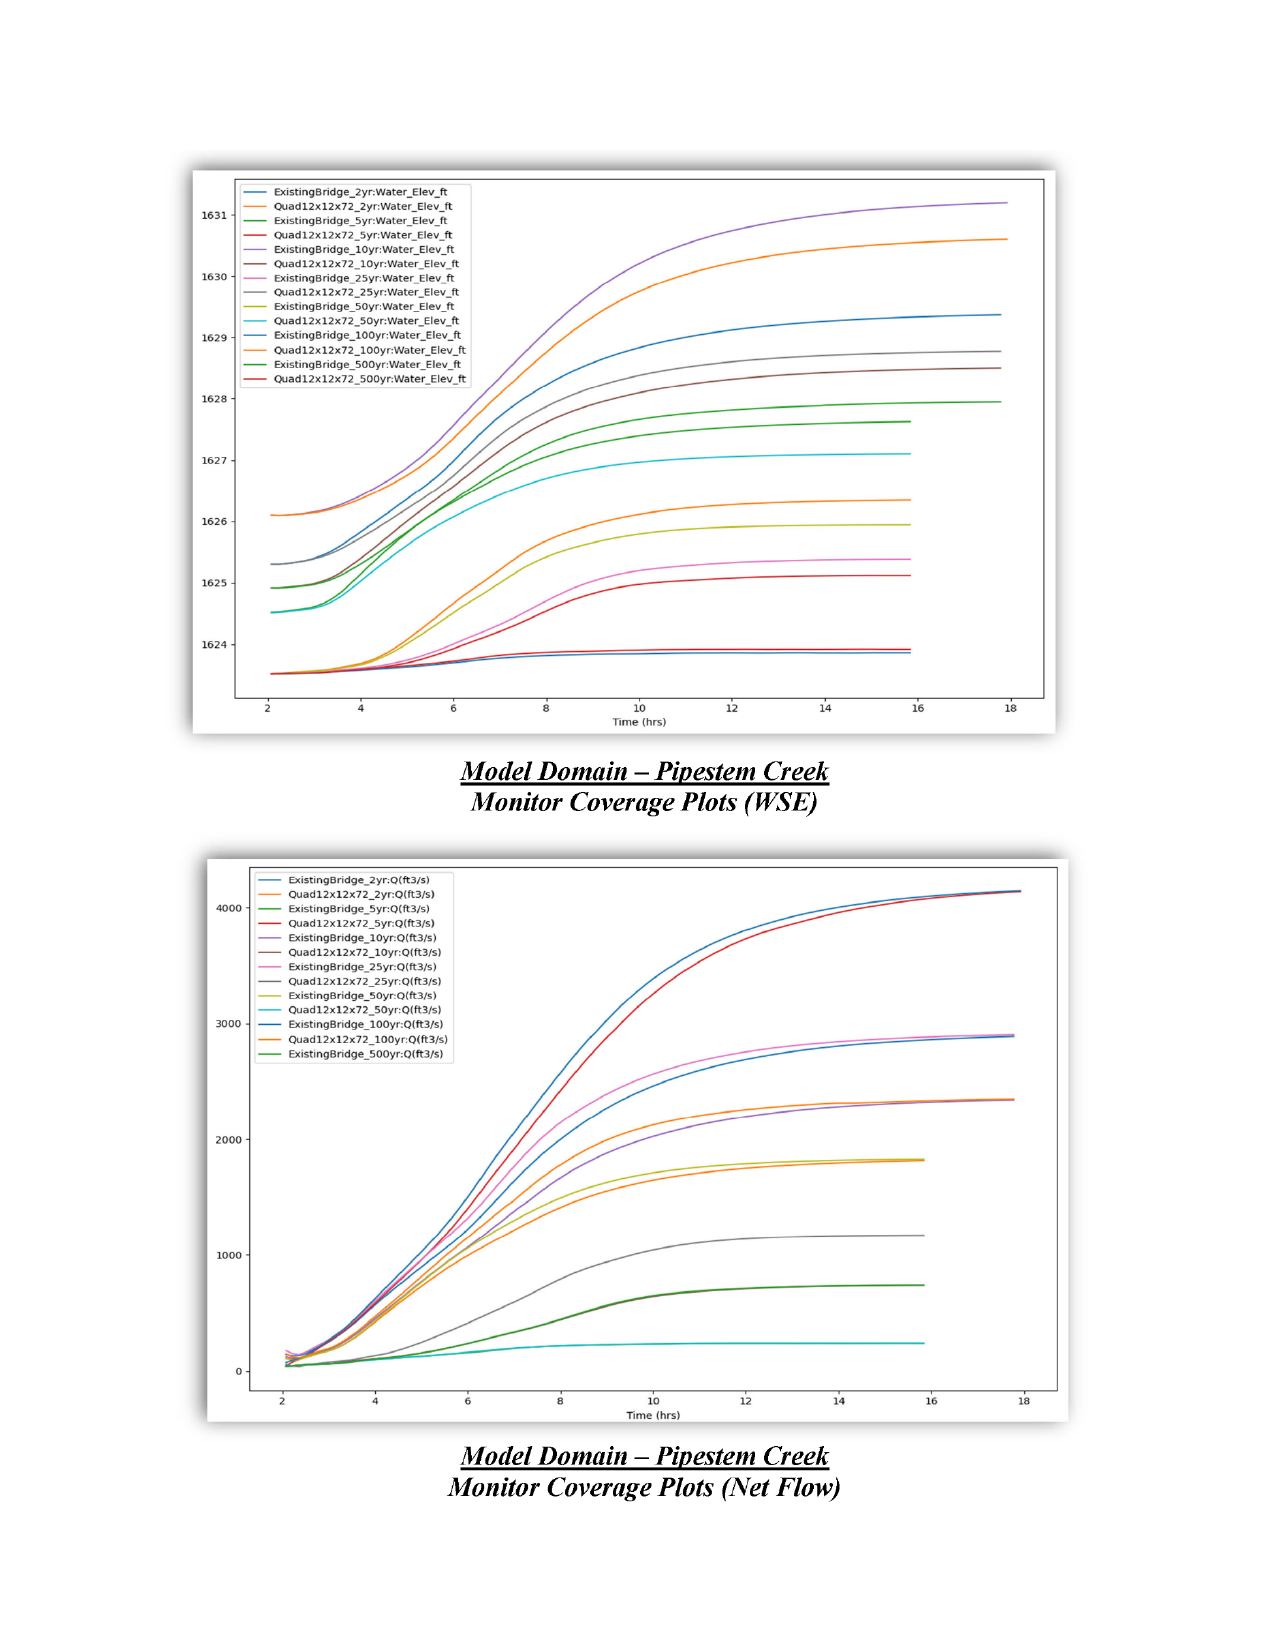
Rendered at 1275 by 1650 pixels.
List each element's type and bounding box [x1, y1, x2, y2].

picture [165, 150, 1111, 1510]
